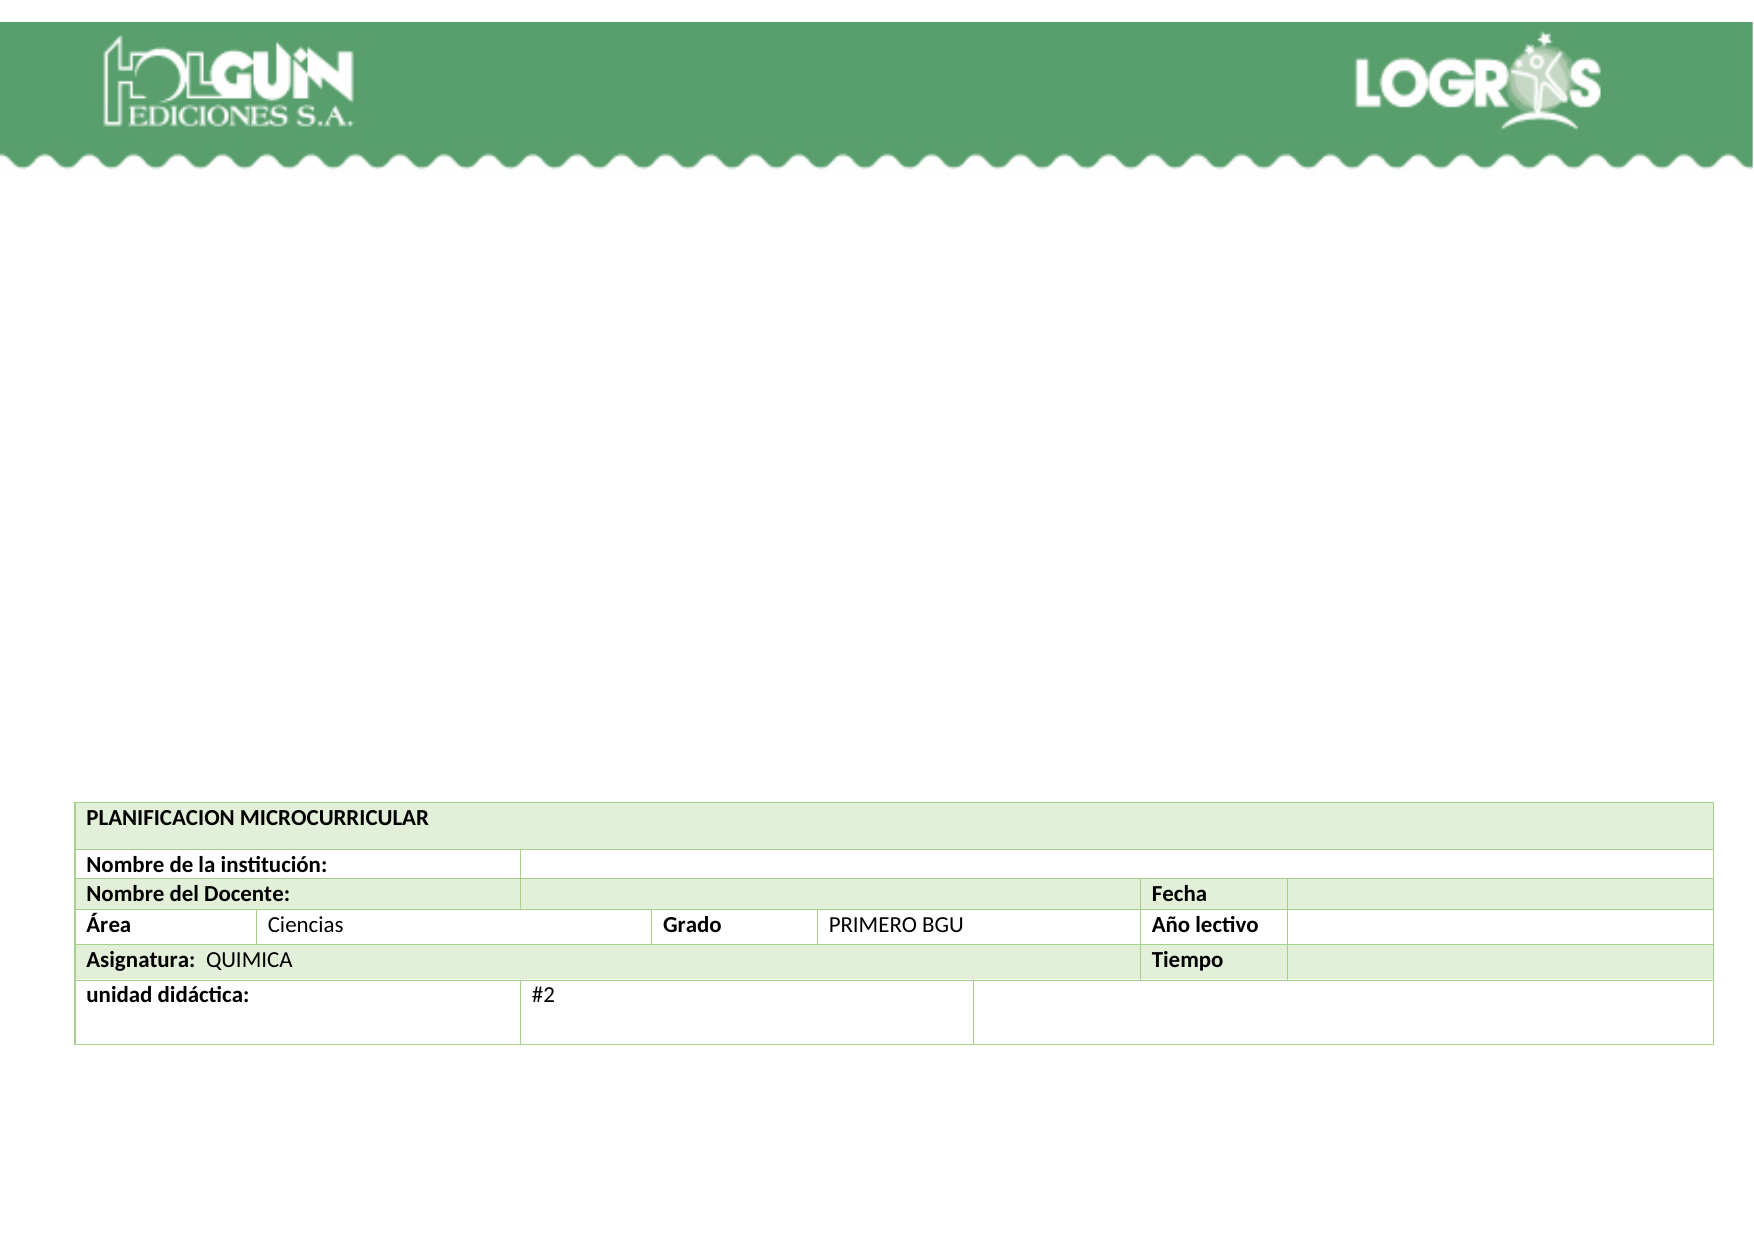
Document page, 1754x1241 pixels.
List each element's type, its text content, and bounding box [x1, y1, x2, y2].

table_cell [1288, 879, 1713, 909]
table_cell [521, 850, 1713, 878]
table_cell unidad didáctica: [76, 981, 520, 1044]
table_cell #2 [521, 981, 973, 1044]
table_cell Año lectivo [1141, 910, 1287, 944]
table_cell Nombre de la institución: [76, 850, 520, 878]
table_cell PRIMERO BGU [818, 910, 1140, 944]
picture [0, 22, 1753, 193]
table_cell Tiempo [1141, 945, 1287, 979]
table_cell Área [76, 910, 256, 944]
table_cell [974, 981, 1713, 1044]
table_cell Ciencias [257, 910, 651, 944]
table_cell Nombre del Docente: [76, 879, 520, 909]
table_cell [1288, 910, 1713, 944]
table_cell Grado [652, 910, 817, 944]
table_cell Fecha [1141, 879, 1287, 909]
table_cell [521, 879, 1140, 909]
table_cell Asignatura: QUIMICA [76, 945, 1140, 979]
table_cell [1288, 945, 1713, 979]
table_header PLANIFICACION MICROCURRICULAR [76, 803, 1713, 849]
